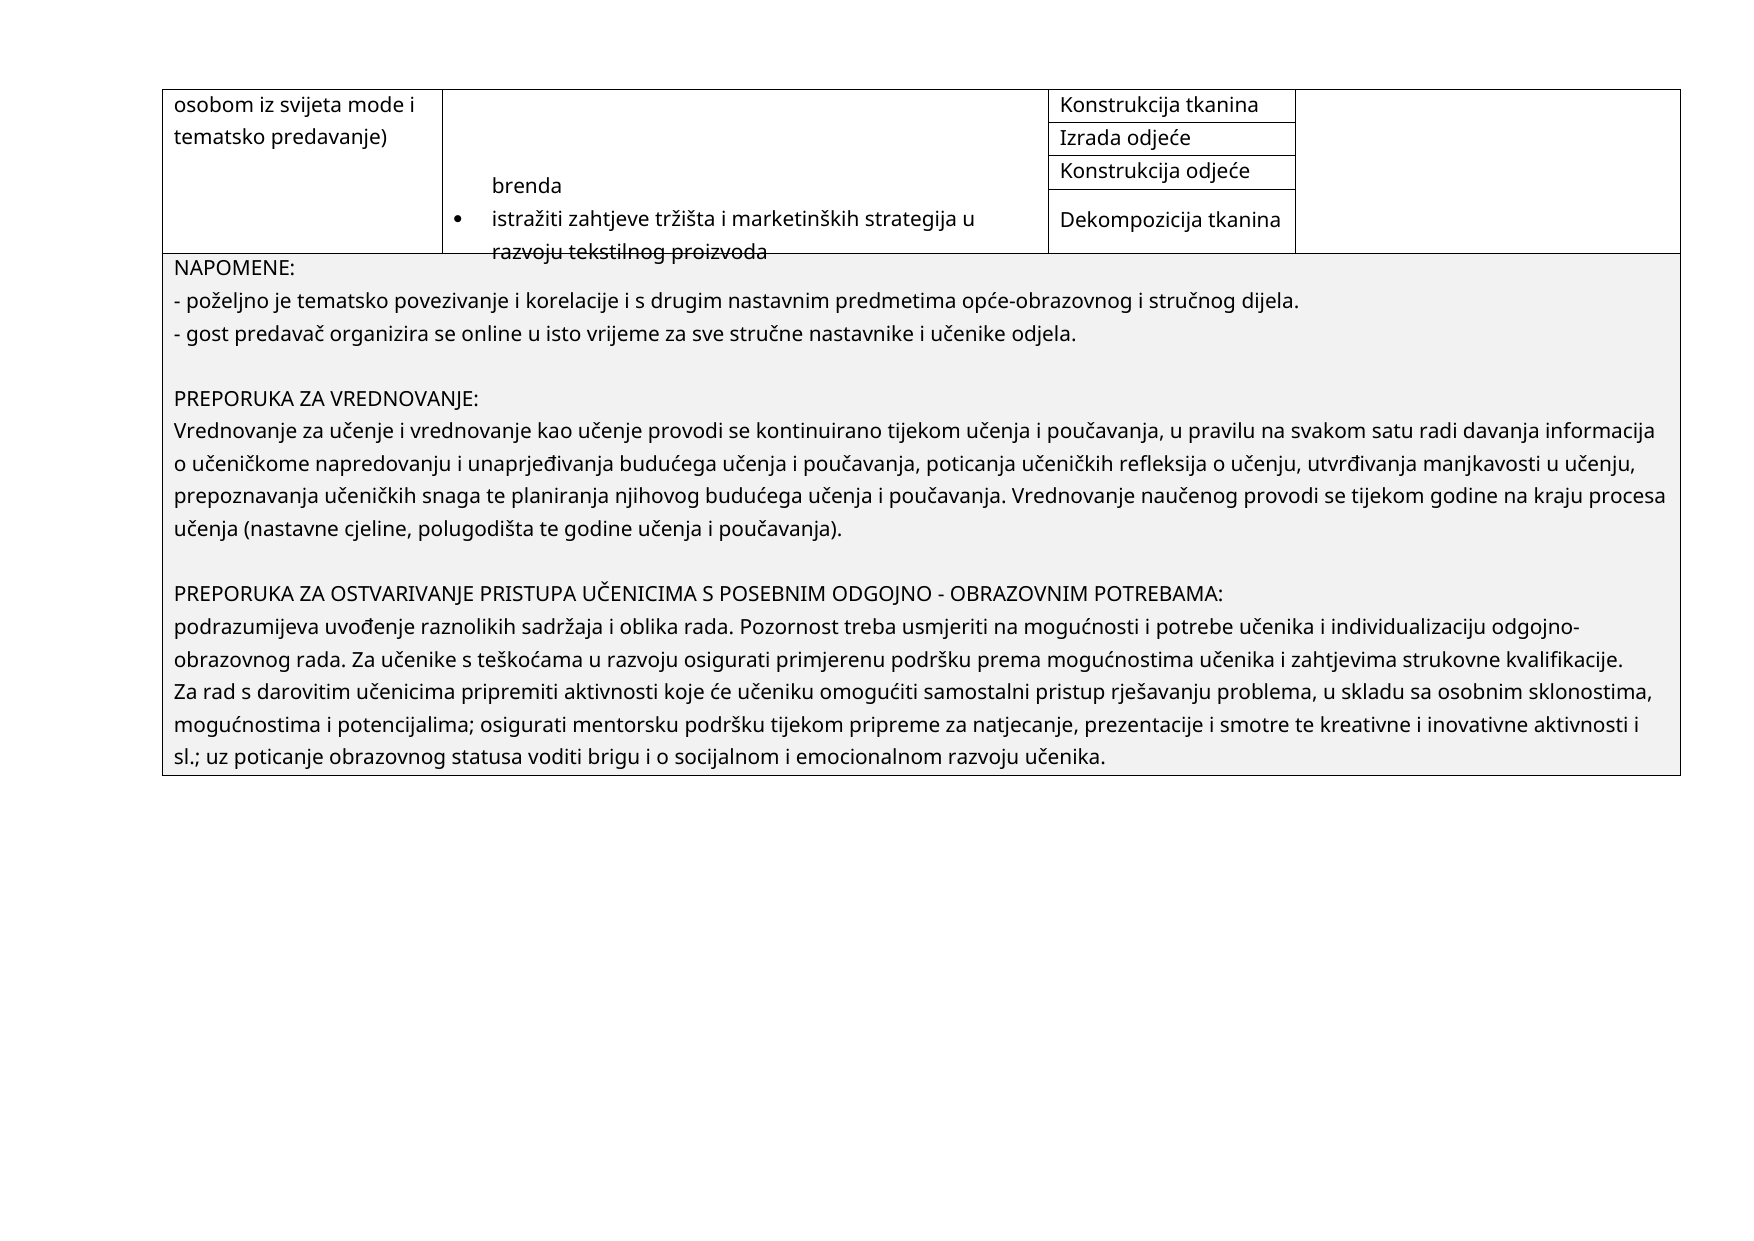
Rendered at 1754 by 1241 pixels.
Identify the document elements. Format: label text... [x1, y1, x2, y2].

table_cell Konstrukcija odjeće [1049, 156, 1295, 189]
table_cell Dekompozicija tkanina [1049, 190, 1295, 252]
table_cell Izrada odjeće [1049, 123, 1295, 155]
table_cell NAPOMENE: - poželjno je tematsko povezivanje i korelacije i s drugim nastavnim predmetima opće-obrazovnog i stručnog dijela. - gost predavač organizira se online u isto vrijeme za sve stručne nastavnike i učenike odjela. PREPORUKA ZA VREDNOVANJE: Vrednovanje za učenje i vrednovanje kao učenje provodi se kontinuirano tijekom učenja i poučavanja, u pravilu na svakom satu radi davanja informacija o učeničkome napredovanju i unaprjeđivanja budućega učenja i poučavanja, poticanja učeničkih refleksija o učenju, utvrđivanja manjkavosti u učenju, prepoznavanja učeničkih snaga te planiranja njihovog budućega učenja i poučavanja. Vrednovanje naučenog provodi se tijekom godine na kraju procesa učenja (nastavne cjeline, polugodišta te godine učenja i poučavanja). PREPORUKA ZA OSTVARIVANJE PRISTUPA UČENICIMA S POSEBNIM ODGOJNO - OBRAZOVNIM POTREBAMA: podrazumijeva uvođenje raznolikih sadržaja i oblika rada. Pozornost treba usmjeriti na mogućnosti i potrebe učenika i individualizaciju odgojno-obrazovnog rada. Za učenike s teškoćama u razvoju osigurati primjerenu podršku prema mogućnostima učenika i zahtjevima strukovne kvalifikacije. Za rad s darovitim učenicima pripremiti aktivnosti koje će učeniku omogućiti samostalni pristup rješavanju problema, u skladu sa osobnim sklonostima, mogućnostima i potencijalima; osigurati mentorsku podršku tijekom pripreme za natjecanje, prezentacije i smotre te kreativne i inovativne aktivnosti i sl.; uz poticanje obrazovnog statusa voditi brigu i o socijalnom i emocionalnom razvoju učenika. [163, 254, 1680, 775]
table_cell Konstrukcija tkanina [1049, 90, 1295, 122]
